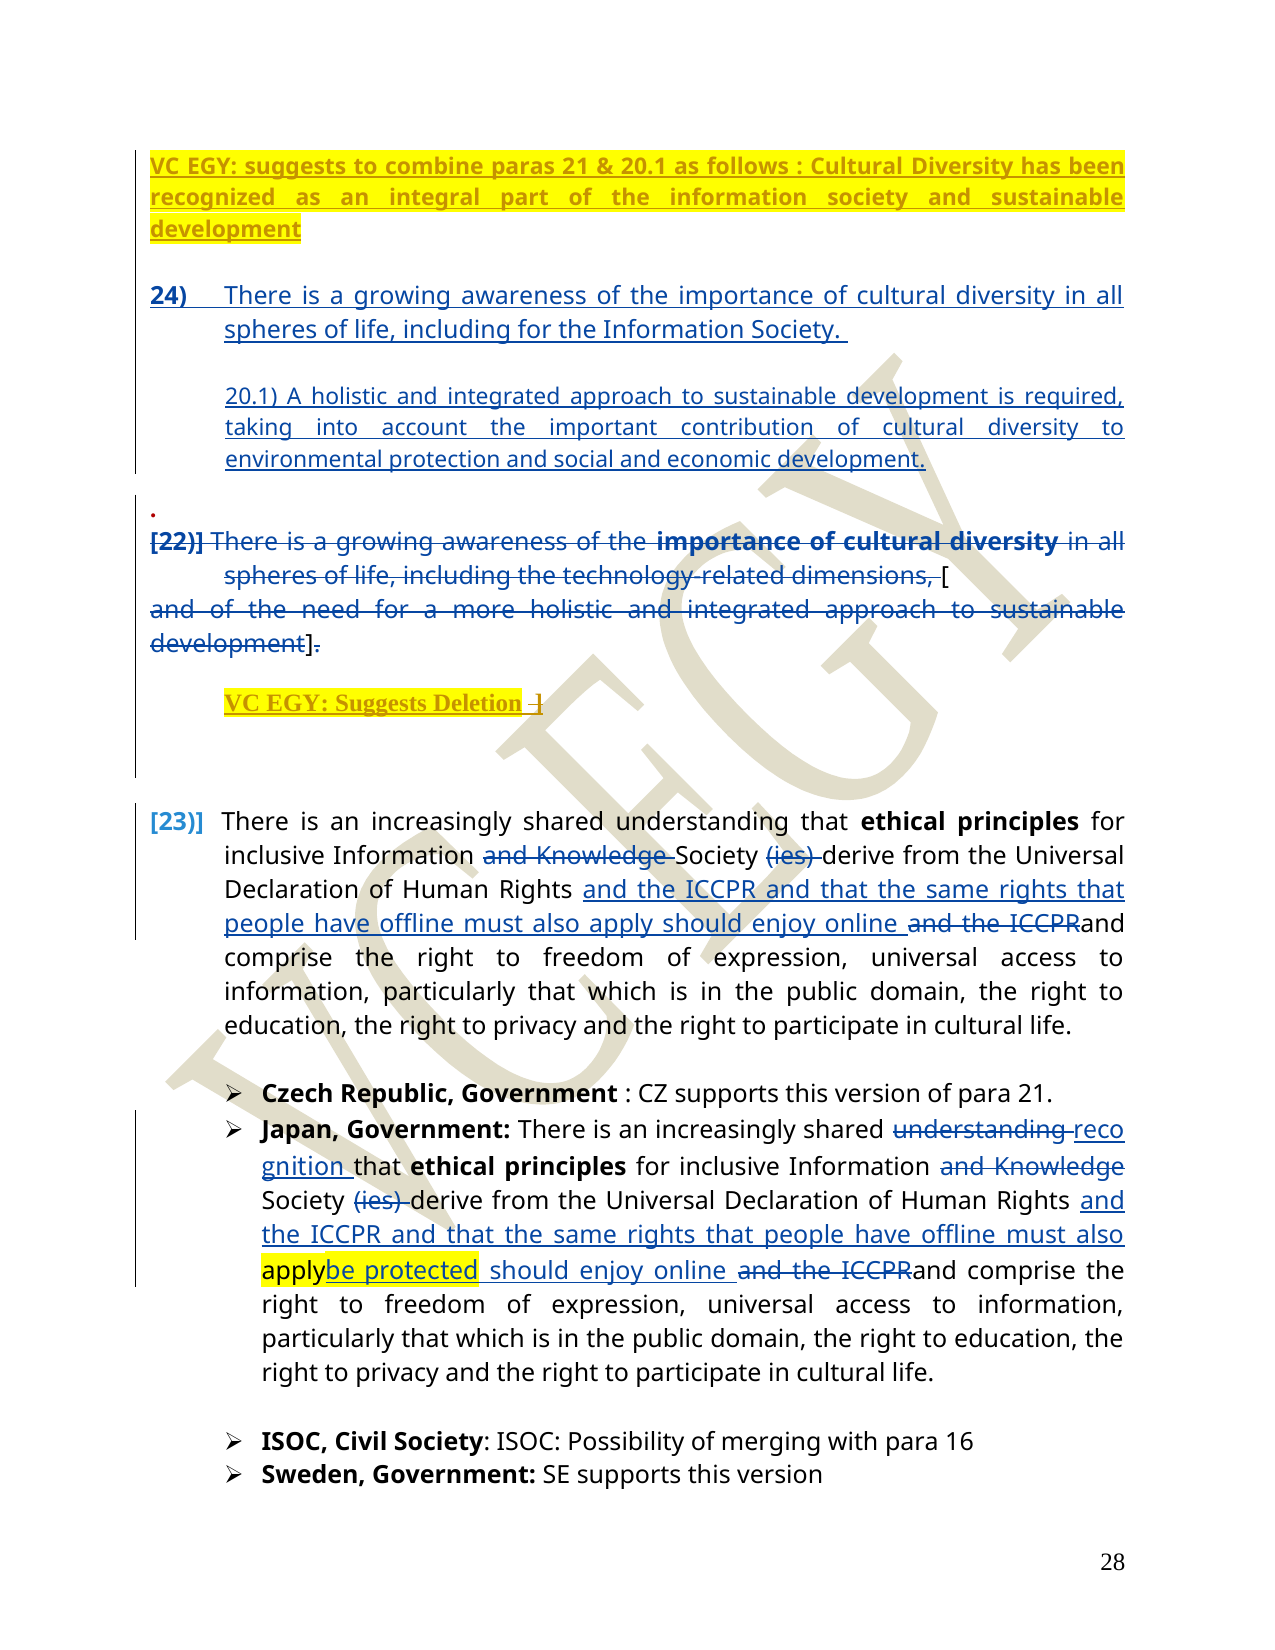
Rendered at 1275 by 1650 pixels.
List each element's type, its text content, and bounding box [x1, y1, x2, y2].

list There is an increasingly shared understanding that ethical principles for inclusive Information Society derive from the Universal Declaration of Human Rights and comprise the right to freedom of expression, universal access to information, particularly that which is in the public domain, the right to education, the right to privacy and the right to participate in cultural life. [150, 803, 1125, 1042]
list Sweden, Government: SE supports this version [224, 1457, 1125, 1491]
text . [150, 494, 1125, 523]
list Czech Republic, Government : CZ supports this version of para 21. [224, 1076, 1125, 1110]
list ISOC, Civil Society: ISOC: Possibility of merging with para 16 [224, 1423, 1125, 1457]
list Japan, Government: There is an increasingly shared that ethical principles for inclusive Information Society derive from the Universal Declaration of Human Rights and comprise the right to freedom of expression, universal access to information, particularly that which is in the public domain, the right to education, the right to privacy and the right to participate in cultural life. [224, 1110, 1125, 1389]
